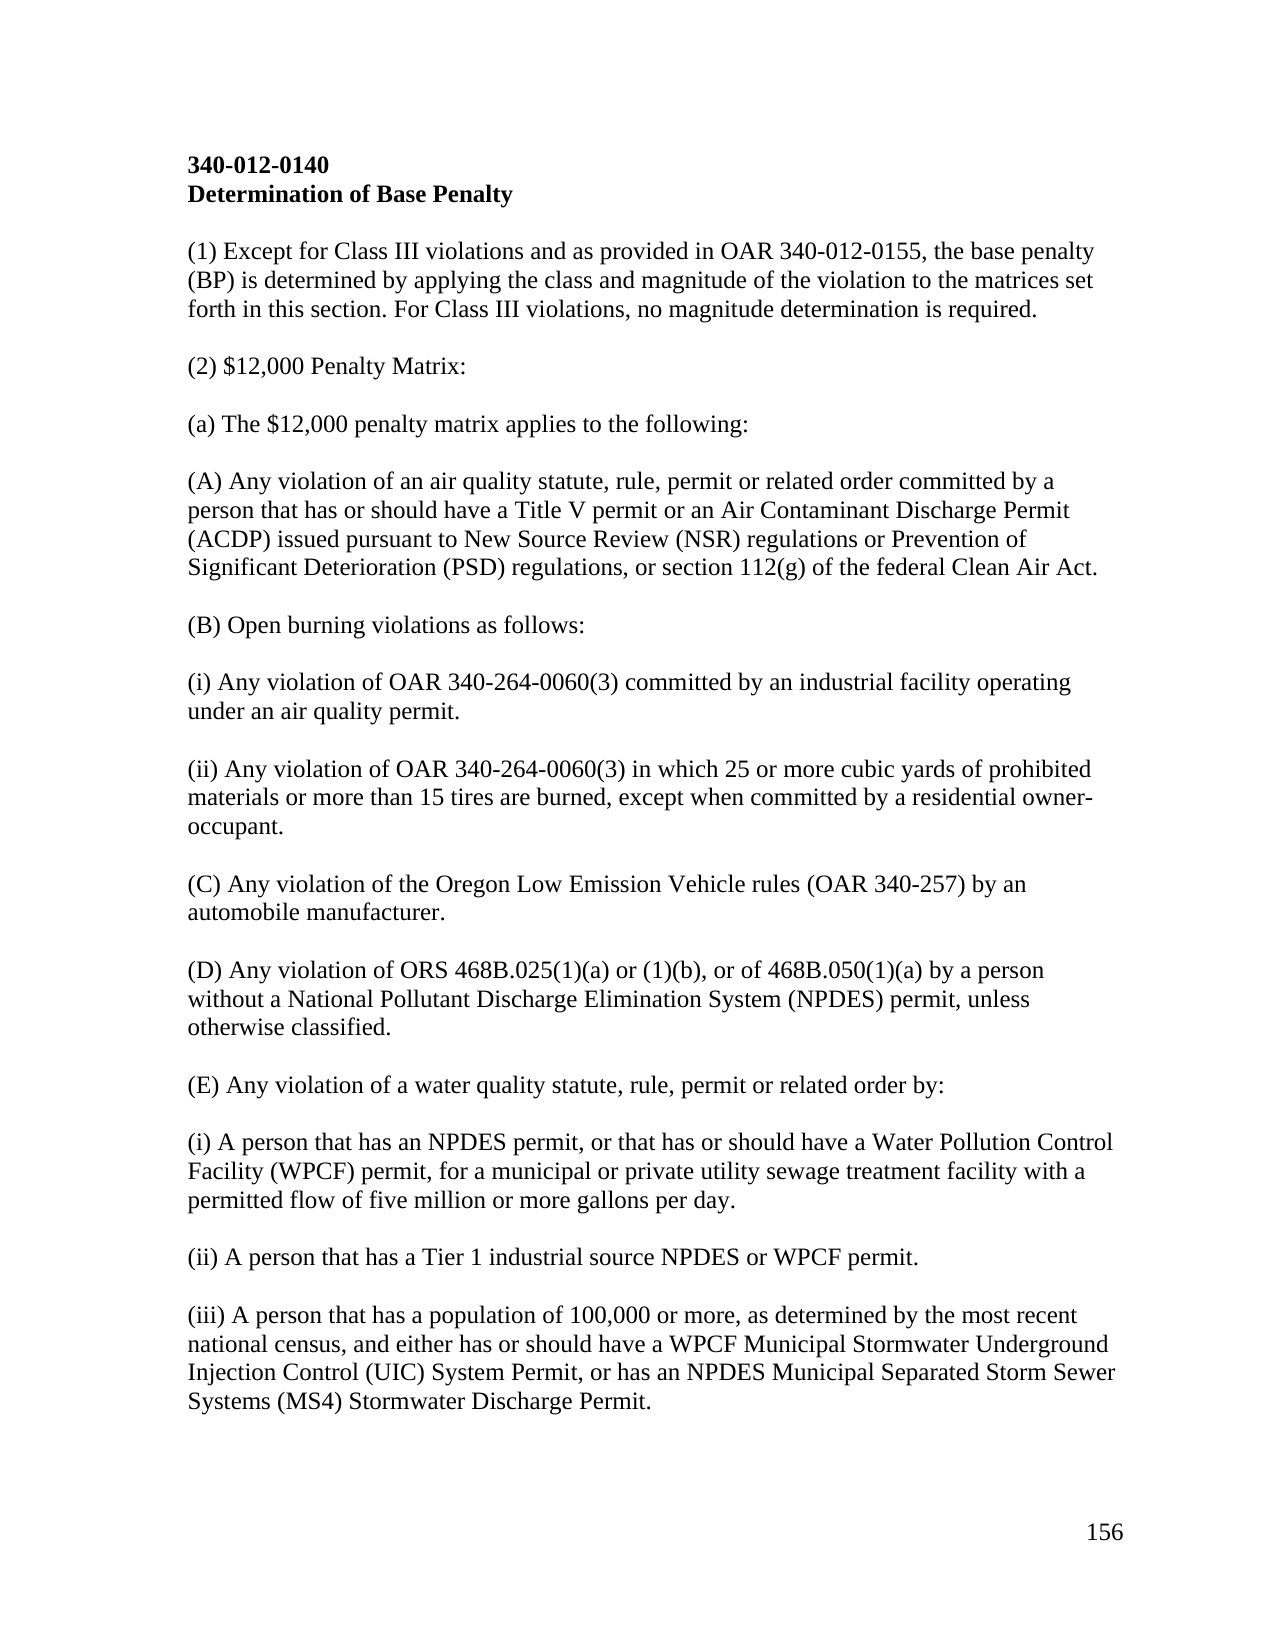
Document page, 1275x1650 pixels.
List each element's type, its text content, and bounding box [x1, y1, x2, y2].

text (a) The $12,000 penalty matrix applies to the following: [187, 409, 1123, 437]
text 340-012-0140 [187, 150, 1123, 179]
text (D) Any violation of ORS 468B.025(1)(a) or (1)(b), or of 468B.050(1)(a) by a person without a National Pollutant Discharge Elimination System (NPDES) permit, unless otherwise classified. [187, 955, 1123, 1041]
text (C) Any violation of the Oregon Low Emission Vehicle rules (OAR 340-257) by an automobile manufacturer. [187, 869, 1123, 926]
text (ii) A person that has a Tier 1 industrial source NPDES or WPCF permit. [187, 1242, 1123, 1271]
text Determination of Base Penalty [187, 179, 1123, 207]
text (i) A person that has an NPDES permit, or that has or should have a Water Pollution Control Facility (WPCF) permit, for a municipal or private utility sewage treatment facility with a permitted flow of five million or more gallons per day. [187, 1127, 1123, 1214]
text (E) Any violation of a water quality statute, rule, permit or related order by: [187, 1070, 1123, 1099]
text (A) Any violation of an air quality statute, rule, permit or related order committed by a person that has or should have a Title V permit or an Air Contaminant Discharge Permit (ACDP) issued pursuant to New Source Review (NSR) regulations or Prevention of Significant Deterioration (PSD) regulations, or section 112(g) of the federal Clean Air Act. [187, 466, 1123, 581]
text (B) Open burning violations as follows: [187, 610, 1123, 639]
text (1) Except for Class III violations and as provided in OAR 340-012-0155, the base penalty (BP) is determined by applying the class and magnitude of the violation to the matrices set forth in this section. For Class III violations, no magnitude determination is required. [187, 236, 1123, 322]
text (iii) A person that has a population of 100,000 or more, as determined by the most recent national census, and either has or should have a WPCF Municipal Stormwater Underground Injection Control (UIC) System Permit, or has an NPDES Municipal Separated Storm Sewer Systems (MS4) Stormwater Discharge Permit. [187, 1300, 1123, 1415]
text (i) Any violation of OAR 340-264-0060(3) committed by an industrial facility operating under an air quality permit. [187, 667, 1123, 725]
text (ii) Any violation of OAR 340-264-0060(3) in which 25 or more cubic yards of prohibited materials or more than 15 tires are burned, except when committed by a residential owner-occupant. [187, 754, 1123, 840]
text (2) $12,000 Penalty Matrix: [187, 351, 1123, 380]
